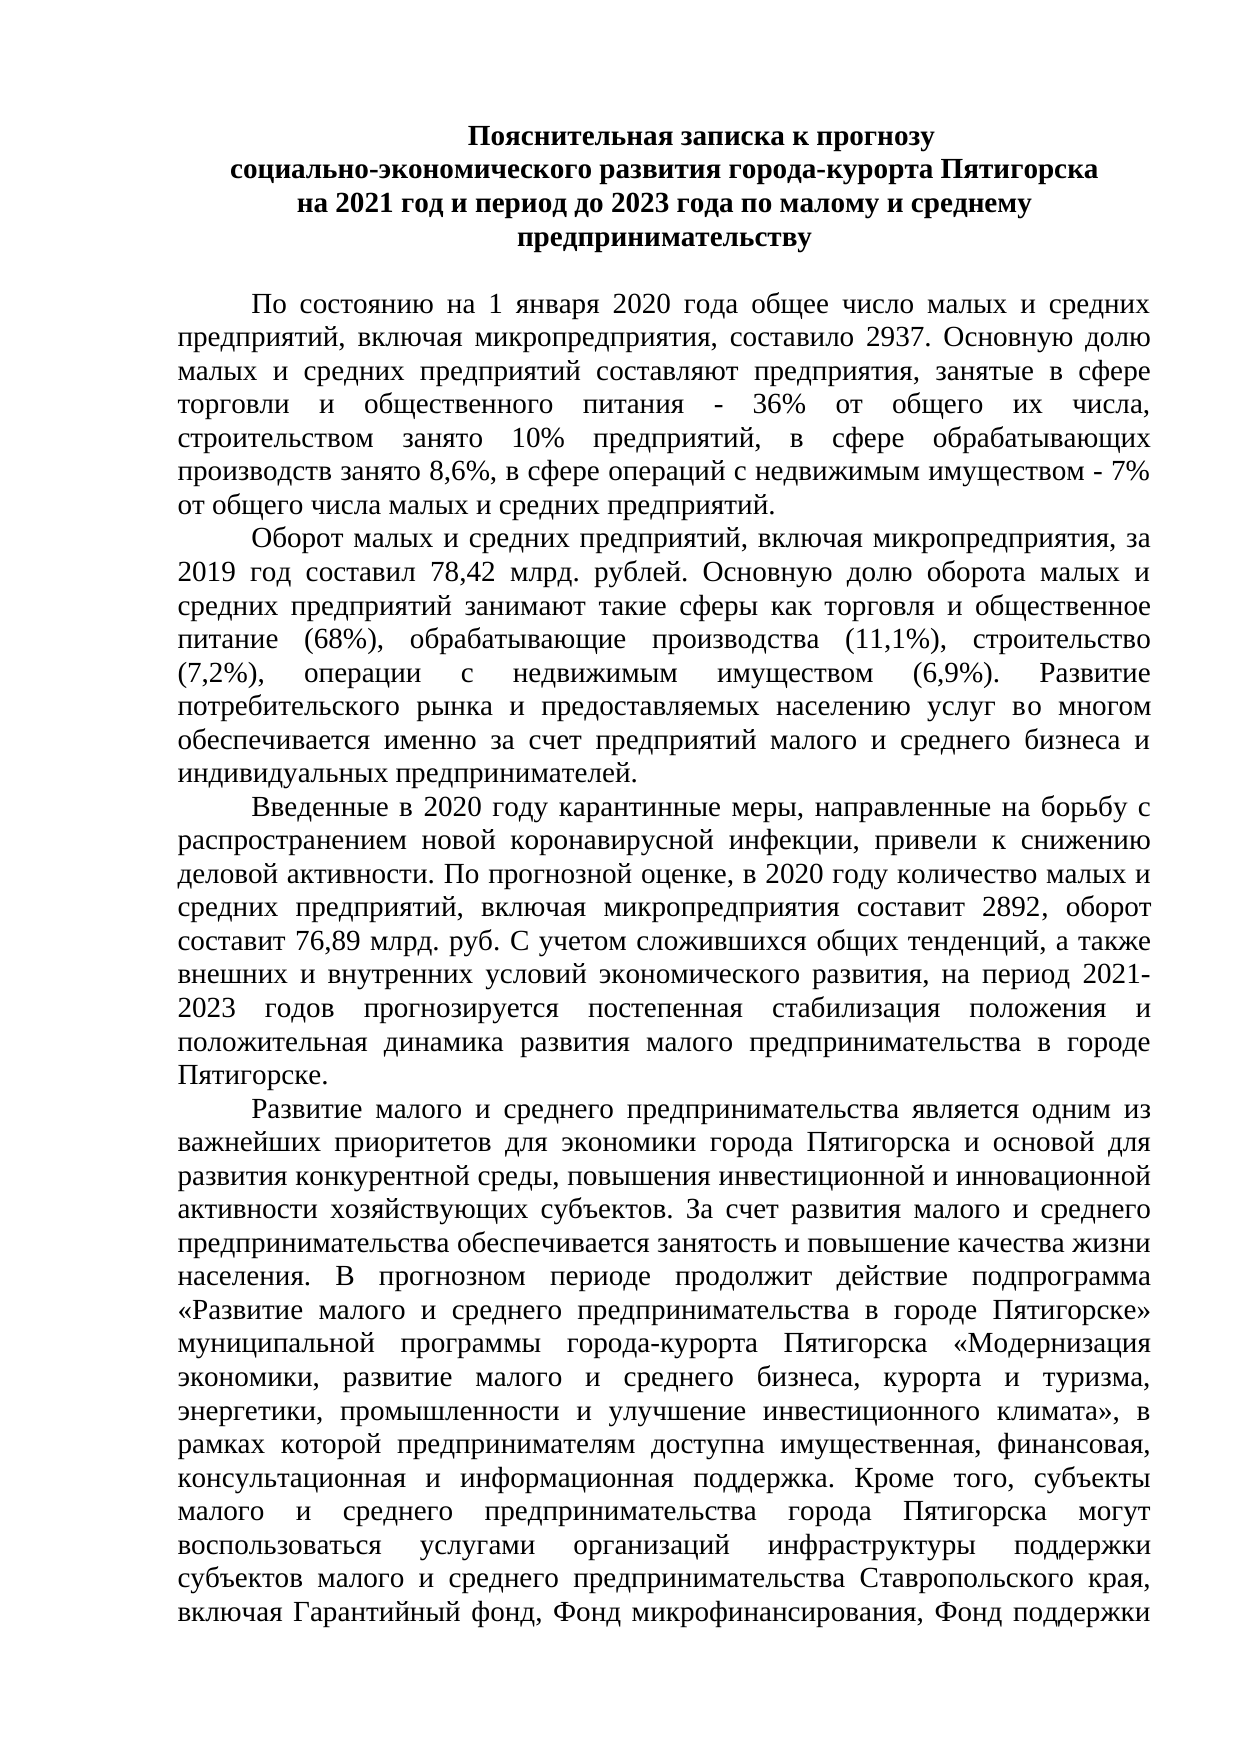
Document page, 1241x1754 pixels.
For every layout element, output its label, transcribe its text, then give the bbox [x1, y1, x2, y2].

text Пояснительная записка к прогнозу [177, 118, 1152, 152]
text на 2021 год и период до 2023 года по малому и среднему предпринимательству [177, 185, 1152, 252]
text По состоянию на 1 января 2020 года общее число малых и средних предприятий, включая микропредприятия, составило 2937. Основную долю малых и средних предприятий составляют предприятия, занятые в сфере торговли и общественного питания - 36% от общего их числа, строительством занято 10% предприятий, в сфере обрабатывающих производств занято 8,6%, в сфере операций с недвижимым имуществом - 7% от общего числа малых и средних предприятий. [177, 286, 1152, 521]
text Введенные в 2020 году карантинные меры, направленные на борьбу с распространением новой коронавирусной инфекции, привели к снижению деловой активности. По прогнозной оценке, в 2020 году количество малых и средних предприятий, включая микропредприятия составит 2892, оборот составит 76,89 млрд. руб. С учетом сложившихся общих тенденций, а также внешних и внутренних условий экономического развития, на период 2021-2023 годов прогнозируется постепенная стабилизация положения и положительная динамика развития малого предпринимательства в городе Пятигорске. [177, 789, 1152, 1091]
text социально-экономического развития города-курорта Пятигорска [177, 152, 1152, 185]
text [177, 1091, 1152, 1627]
text Оборот малых и средних предприятий, включая микропредприятия, за 2019 год составил 78,42 млрд. рублей. Основную долю оборота малых и средних предприятий занимают такие сферы как торговля и общественное питание (68%), обрабатывающие производства (11,1%), строительство (7,2%), операции с недвижимым имуществом (6,9%). Развитие потребительского рынка и предоставляемых населению услуг во многом обеспечивается именно за счет предприятий малого и среднего бизнеса и индивидуальных предпринимателей. [177, 521, 1152, 789]
